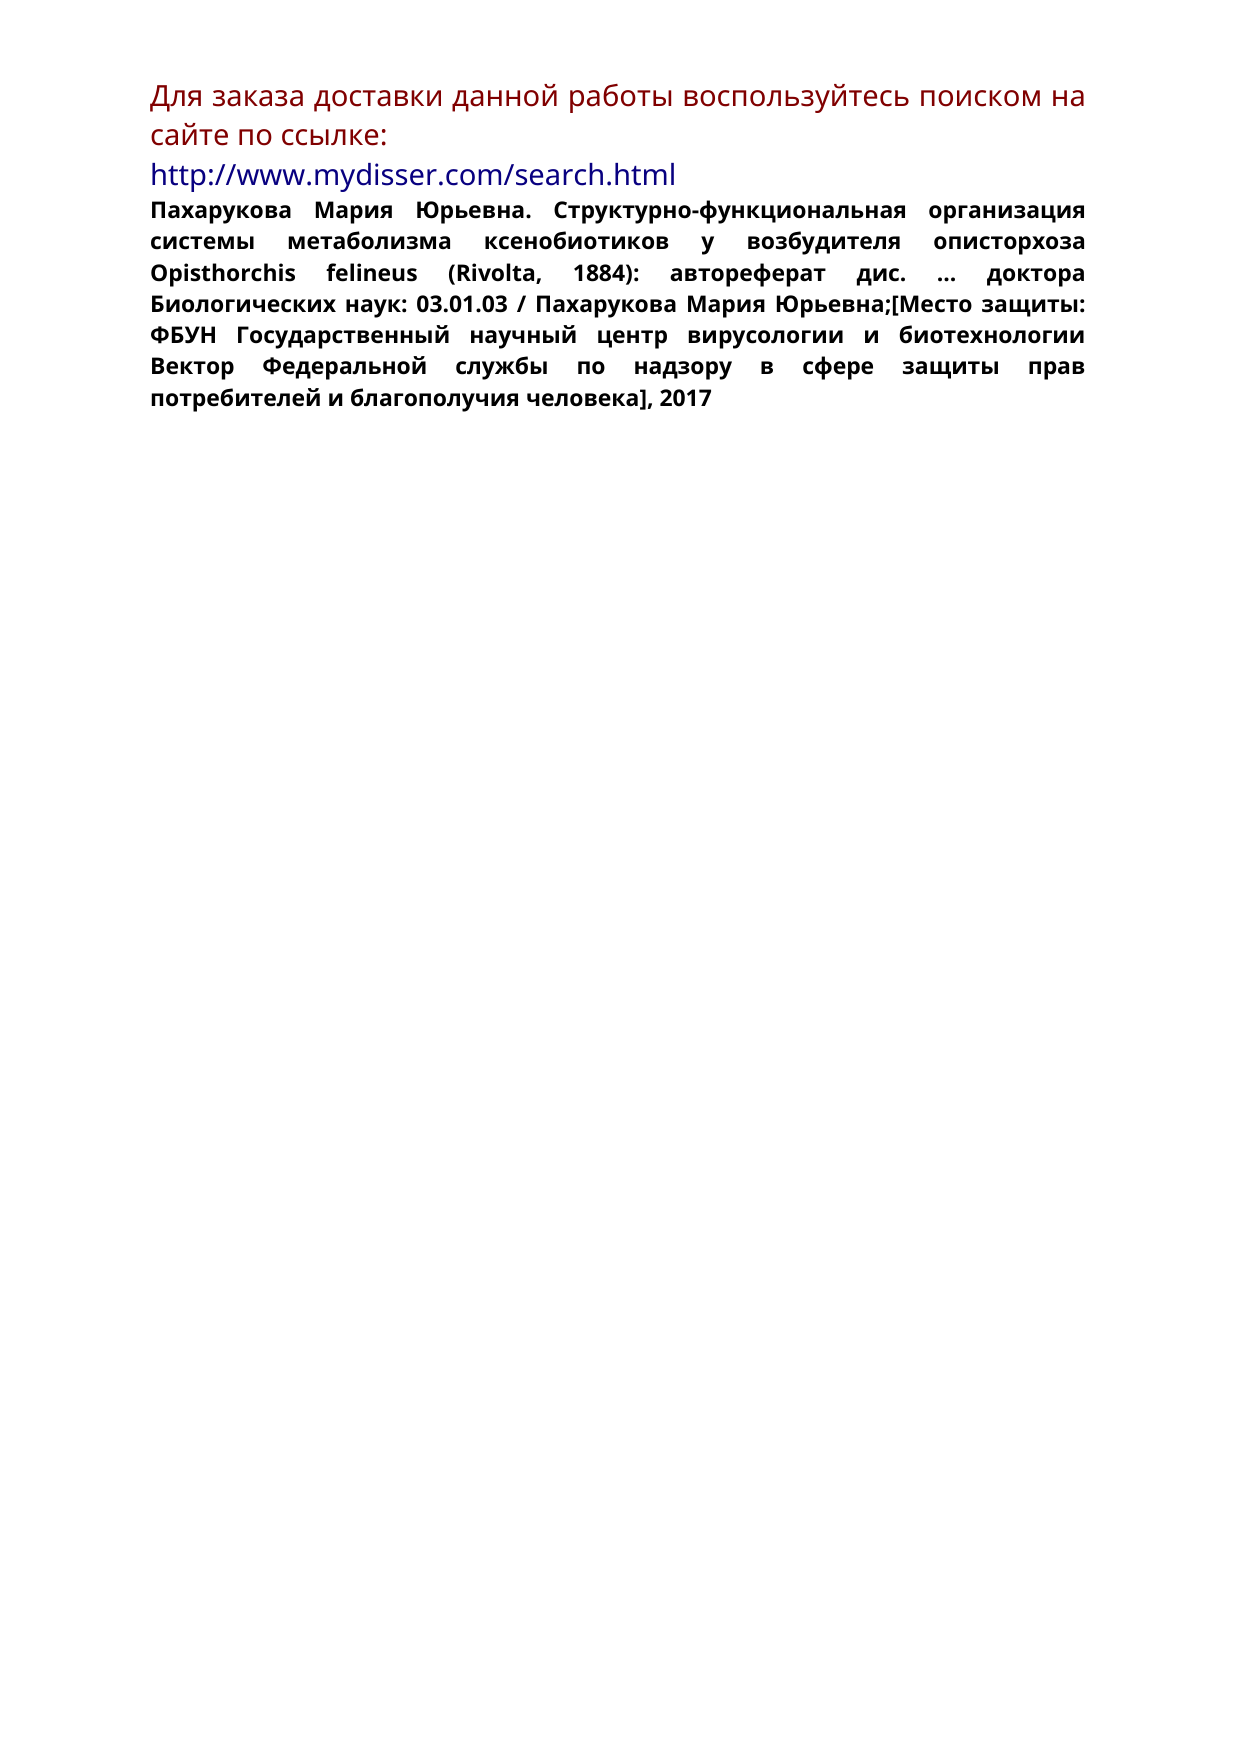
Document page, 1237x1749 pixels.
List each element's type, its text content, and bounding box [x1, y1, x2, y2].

text Пахарукова Мария Юрьевна. Структурно-функциональная организация системы метаболизма ксенобиотиков у возбудителя описторхоза Opisthorchis felineus (Rivolta, 1884): автореферат дис. ... доктора Биологических наук: 03.01.03 / Пахарукова Мария Юрьевна;[Место защиты: ФБУН Государственный научный центр вирусологии и биотехнологии Вектор Федеральной службы по надзору в сфере защиты прав потребителей и благополучия человека], 2017 [150, 194, 1086, 413]
